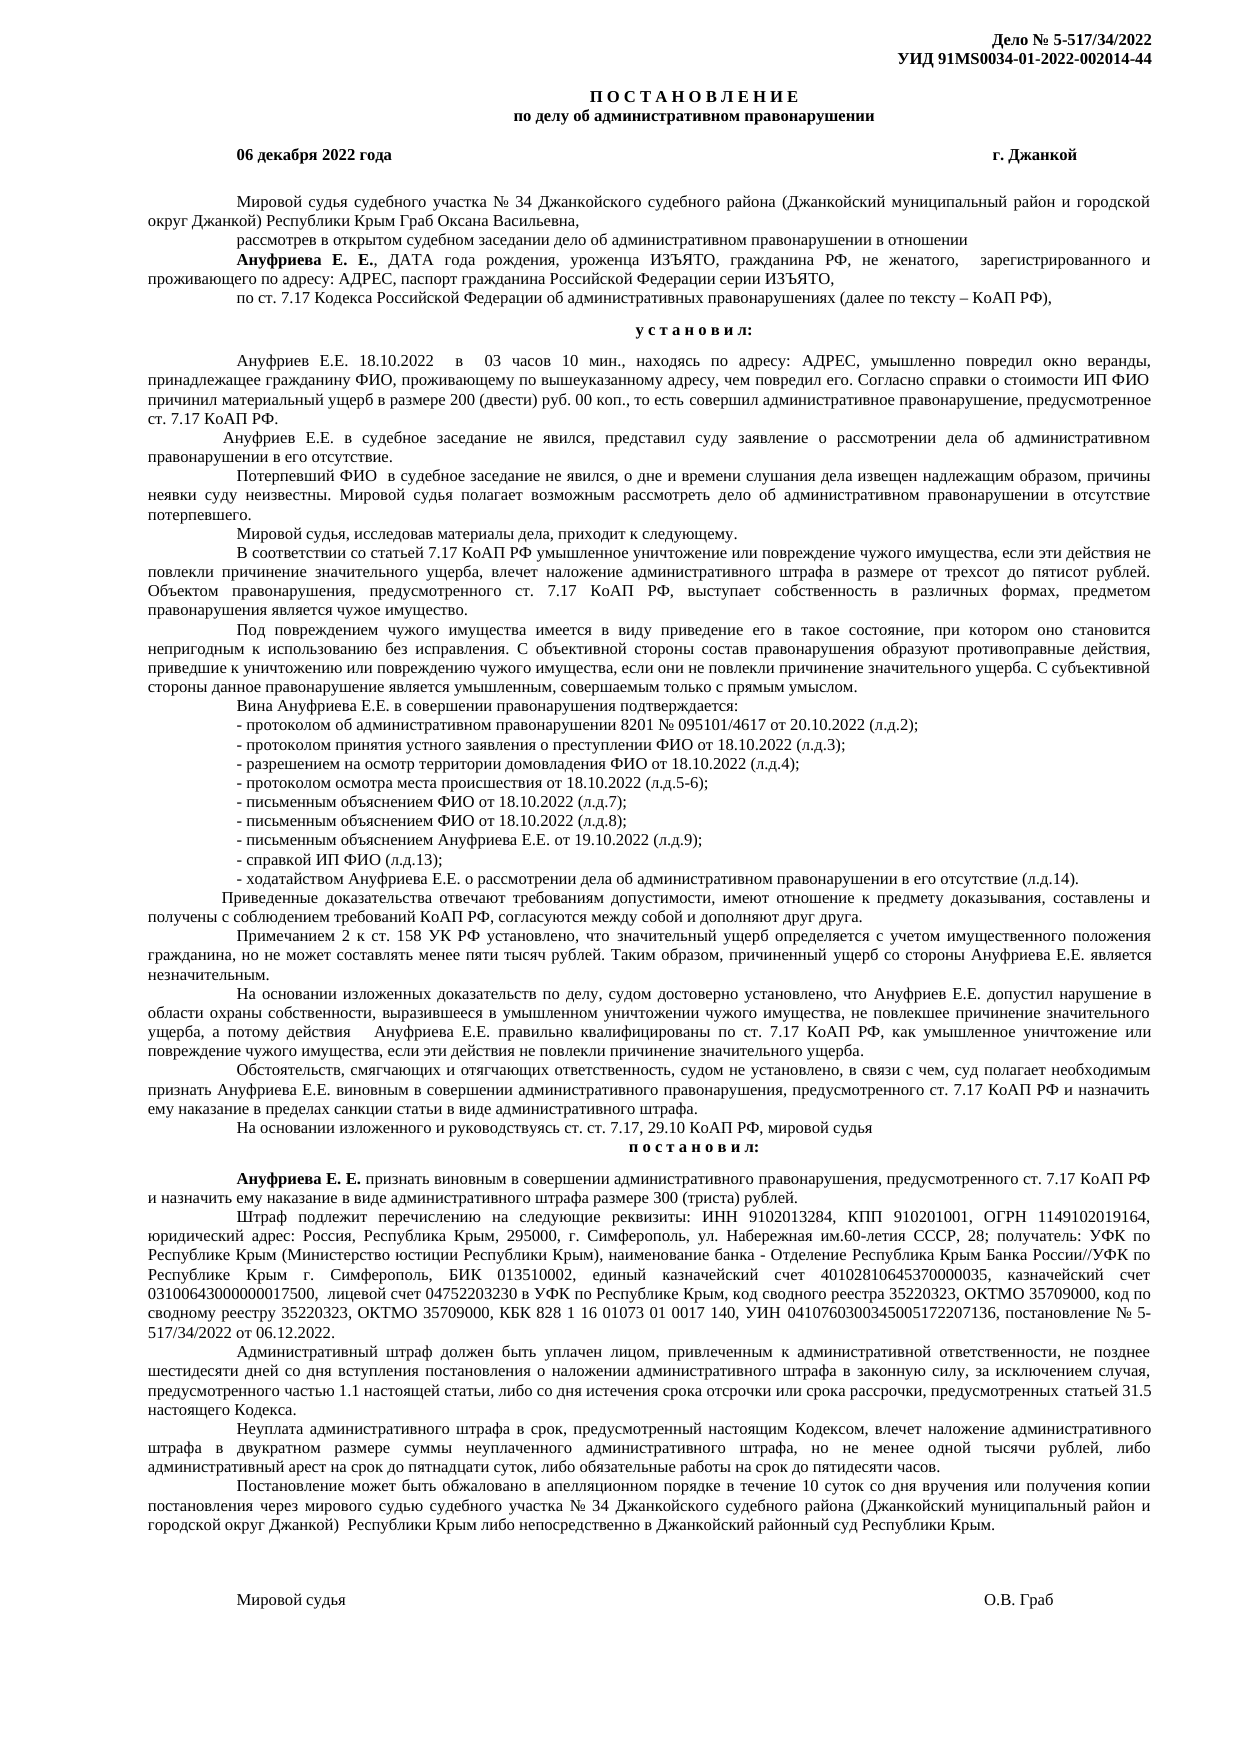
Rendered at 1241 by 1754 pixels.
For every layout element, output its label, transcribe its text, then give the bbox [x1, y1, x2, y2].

text Потерпевший ФИО в судебное заседание не явился, о дне и времени слушания дела извещен надлежащим образом, причины неявки суду неизвестны. Мировой судья полагает возможным рассмотреть дело об административном правонарушении в отсутствие потерпевшего. [148, 466, 1152, 523]
text Постановление может быть обжаловано в апелляционном порядке в течение 10 суток со дня вручения или получения копии постановления через мирового судью судебного участка № 34 Джанкойского судебного района (Джанкойский муниципальный район и городской округ Джанкой) Республики Крым либо непосредственно в Джанкойский районный суд Республики Крым. [148, 1476, 1152, 1534]
text у с т а н о в и л: [148, 319, 1152, 338]
text по ст. 7.17 Кодекса Российской Федерации об административных правонарушениях (далее по тексту – КоАП РФ), [148, 288, 1152, 307]
text Ануфриев Е.Е. в судебное заседание не явился, представил суду заявление о рассмотрении дела об административном правонарушении в его отсутствие. [148, 428, 1152, 466]
text Дело № 5-517/34/2022 [148, 29, 1152, 49]
text Примечанием 2 к ст. 158 УК РФ установлено, что значительный ущерб определяется с учетом имущественного положения гражданина, но не может составлять менее пяти тысяч рублей. Таким образом, причиненный ущерб со стороны Ануфриева Е.Е. является незначительным. [148, 926, 1152, 983]
text 06 декабря 2022 года г. Джанкой [148, 144, 1152, 164]
text УИД 91MS0034-01-2022-002014-44 [148, 49, 1152, 68]
text - разрешением на осмотр территории домовладения ФИО от 18.10.2022 (л.д.4); [148, 753, 1152, 773]
text - письменным объяснением ФИО от 18.10.2022 (л.д.8); [148, 811, 1152, 830]
text П О С Т А Н О В Л Е Н И Е [148, 87, 1152, 106]
text Обстоятельств, смягчающих и отягчающих ответственность, судом не установлено, в связи с чем, суд полагает необходимым признать Ануфриева Е.Е. виновным в совершении административного правонарушения, предусмотренного ст. 7.17 КоАП РФ и назначить ему наказание в пределах санкции статьи в виде административного штрафа. [148, 1060, 1152, 1118]
text Ануфриева Е. Е., ДАТА года рождения, уроженца ИЗЪЯТО, гражданина РФ, не женатого, зарегистрированного и проживающего по адресу: АДРЕС, паспорт гражданина Российской Федерации серии ИЗЪЯТО, [148, 249, 1152, 288]
text по делу об административном правонарушении [148, 106, 1152, 125]
text Штраф подлежит перечислению на следующие реквизиты: ИНН 9102013284, КПП 910201001, ОГРН 1149102019164, юридический адрес: Россия, Республика Крым, 295000, г. Симферополь, ул. Набережная им.60-летия СССР, 28; получатель: УФК по Республике Крым (Министерство юстиции Республики Крым), наименование банка - Отделение Республика Крым Банка России//УФК по Республике Крым г. Симферополь, БИК 013510002, единый казначейский счет 40102810645370000035, казначейский счет 03100643000000017500, лицевой счет 04752203230 в УФК по Республике Крым, код сводного реестра 35220323, ОКТМО 35709000, код по сводному реестру 35220323, ОКТМО 35709000, КБК 828 1 16 01073 01 0017 140, УИН 0410760300345005172207136, постановление № 5-517/34/2022 от 06.12.2022. [148, 1207, 1152, 1342]
text - протоколом осмотра места происшествия от 18.10.2022 (л.д.5-6); [148, 773, 1152, 792]
text - письменным объяснением Ануфриева Е.Е. от 19.10.2022 (л.д.9); [148, 830, 1152, 849]
text Вина Ануфриева Е.Е. в совершении правонарушения подтверждается: [148, 696, 1152, 715]
text На основании изложенного и руководствуясь ст. ст. 7.17, 29.10 КоАП РФ, мировой судья [148, 1118, 1152, 1137]
text Неуплата административного штрафа в срок, предусмотренный настоящим Кодексом, влечет наложение административного штрафа в двукратном размере суммы неуплаченного административного штрафа, но не менее одной тысячи рублей, либо административный арест на срок до пятнадцати суток, либо обязательные работы на срок до пятидесяти часов. [148, 1419, 1152, 1476]
text Мировой судья, исследовав материалы дела, приходит к следующему. [148, 523, 1152, 543]
text На основании изложенных доказательств по делу, судом достоверно установлено, что Ануфриев Е.Е. допустил нарушение в области охраны собственности, выразившееся в умышленном уничтожении чужого имущества, не повлекшее причинение значительного ущерба, а потому действия Ануфриева Е.Е. правильно квалифицированы по ст. 7.17 КоАП РФ, как умышленное уничтожение или повреждение чужого имущества, если эти действия не повлекли причинение значительного ущерба. [148, 983, 1152, 1060]
text - письменным объяснением ФИО от 18.10.2022 (л.д.7); [148, 792, 1152, 811]
text рассмотрев в открытом судебном заседании дело об административном правонарушении в отношении [148, 230, 1152, 249]
text - ходатайством Ануфриева Е.Е. о рассмотрении дела об административном правонарушении в его отсутствие (л.д.14). [148, 868, 1152, 888]
text Ануфриева Е. Е. признать виновным в совершении административного правонарушения, предусмотренного ст. 7.17 КоАП РФ и назначить ему наказание в виде административного штрафа размере 300 (триста) рублей. [148, 1168, 1152, 1207]
text Административный штраф должен быть уплачен лицом, привлеченным к административной ответственности, не позднее шестидесяти дней со дня вступления постановления о наложении административного штрафа в законную силу, за исключением случая, предусмотренного частью 1.1 настоящей статьи, либо со дня истечения срока отсрочки или срока рассрочки, предусмотренных статьей 31.5 настоящего Кодекса. [148, 1342, 1152, 1419]
text - протоколом принятия устного заявления о преступлении ФИО от 18.10.2022 (л.д.3); [148, 734, 1152, 753]
text Приведенные доказательства отвечают требованиям допустимости, имеют отношение к предмету доказывания, составлены и получены с соблюдением требований КоАП РФ, согласуются между собой и дополняют друг друга. [148, 888, 1152, 926]
text Под повреждением чужого имущества имеется в виду приведение его в такое состояние, при котором оно становится непригодным к использованию без исправления. С объективной стороны состав правонарушения образуют противоправные действия, приведшие к уничтожению или повреждению чужого имущества, если они не повлекли причинение значительного ущерба. С субъективной стороны данное правонарушение является умышленным, совершаемым только с прямым умыслом. [148, 619, 1152, 696]
text п о с т а н о в и л: [148, 1137, 1152, 1156]
text В соответствии со статьей 7.17 КоАП РФ умышленное уничтожение или повреждение чужого имущества, если эти действия не повлекли причинение значительного ущерба, влечет наложение административного штрафа в размере от трехсот до пятисот рублей. Объектом правонарушения, предусмотренного ст. 7.17 КоАП РФ, выступает собственность в различных формах, предметом правонарушения является чужое имущество. [148, 543, 1152, 619]
text - протоколом об административном правонарушении 8201 № 095101/4617 от 20.10.2022 (л.д.2); [148, 715, 1152, 734]
text Ануфриев Е.Е. 18.10.2022 в 03 часов 10 мин., находясь по адресу: АДРЕС, умышленно повредил окно веранды, принадлежащее гражданину ФИО, проживающему по вышеуказанному адресу, чем повредил его. Согласно справки о стоимости ИП ФИО причинил материальный ущерб в размере 200 (двести) руб. 00 коп., то есть совершил административное правонарушение, предусмотренное ст. 7.17 КоАП РФ. [148, 351, 1152, 428]
text Мировой судья судебного участка № 34 Джанкойского судебного района (Джанкойский муниципальный район и городской округ Джанкой) Республики Крым Граб Оксана Васильевна, [148, 192, 1152, 230]
text - справкой ИП ФИО (л.д.13); [148, 849, 1152, 868]
text Мировой судья личная подпись О.В. Граб [148, 1590, 1152, 1609]
